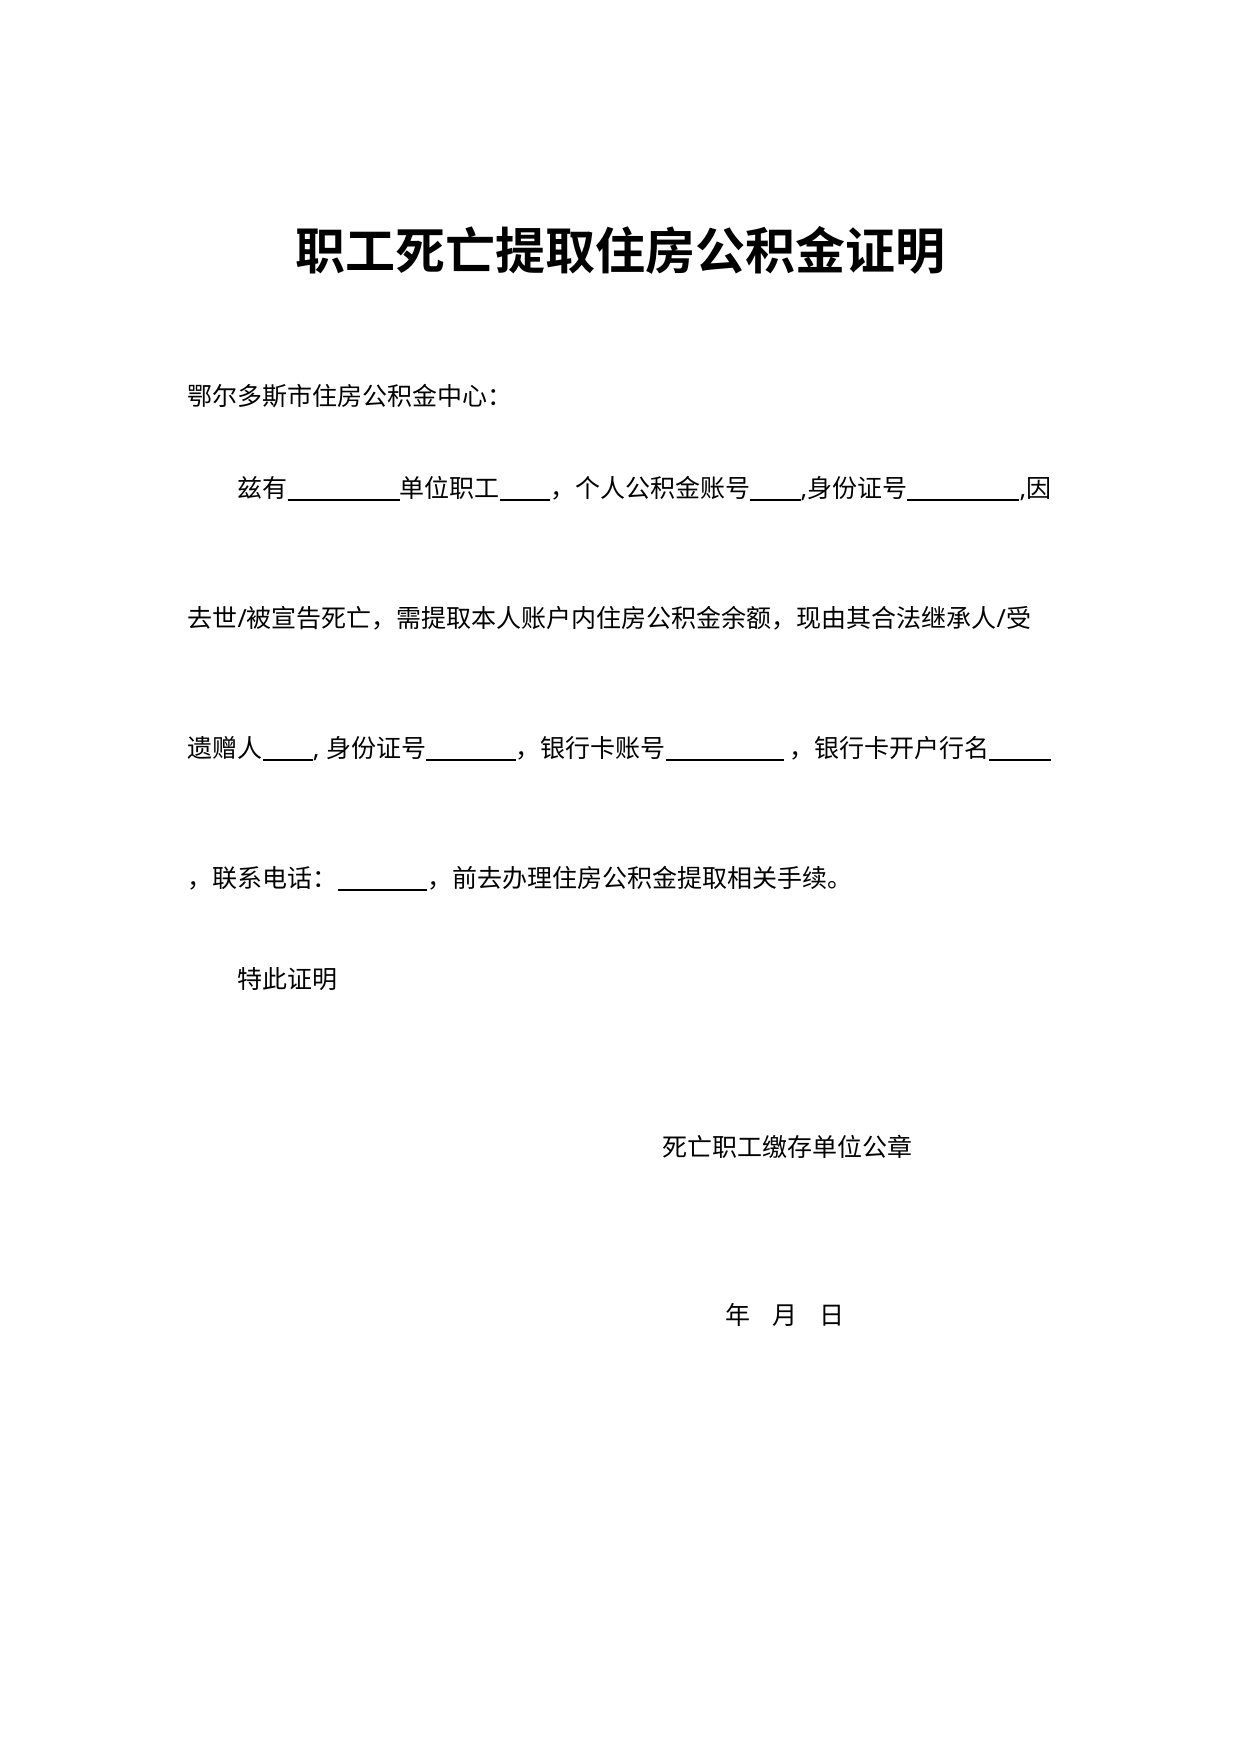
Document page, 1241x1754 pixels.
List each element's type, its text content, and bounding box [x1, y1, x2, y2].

text 职工死亡提取住房公积金证明 [187, 199, 1053, 297]
text 兹有 单位职工 ，个人公积金账号 ,身份证号 ,因去世/被宣告死亡，需提取本人账户内住房公积金余额，现由其合法继承人/受遗赠人 , 身份证号 ，银行卡账号 ，银行卡开户行名 ，联系电话： ，前去办理住房公积金提取相关手续。 [187, 454, 1053, 909]
text 鄂尔多斯市住房公积金中心： [187, 362, 1053, 427]
text 年 月 日 [187, 1281, 1053, 1346]
text 特此证明 [187, 945, 1053, 1010]
text 死亡职工缴存单位公章 [187, 1113, 1053, 1178]
